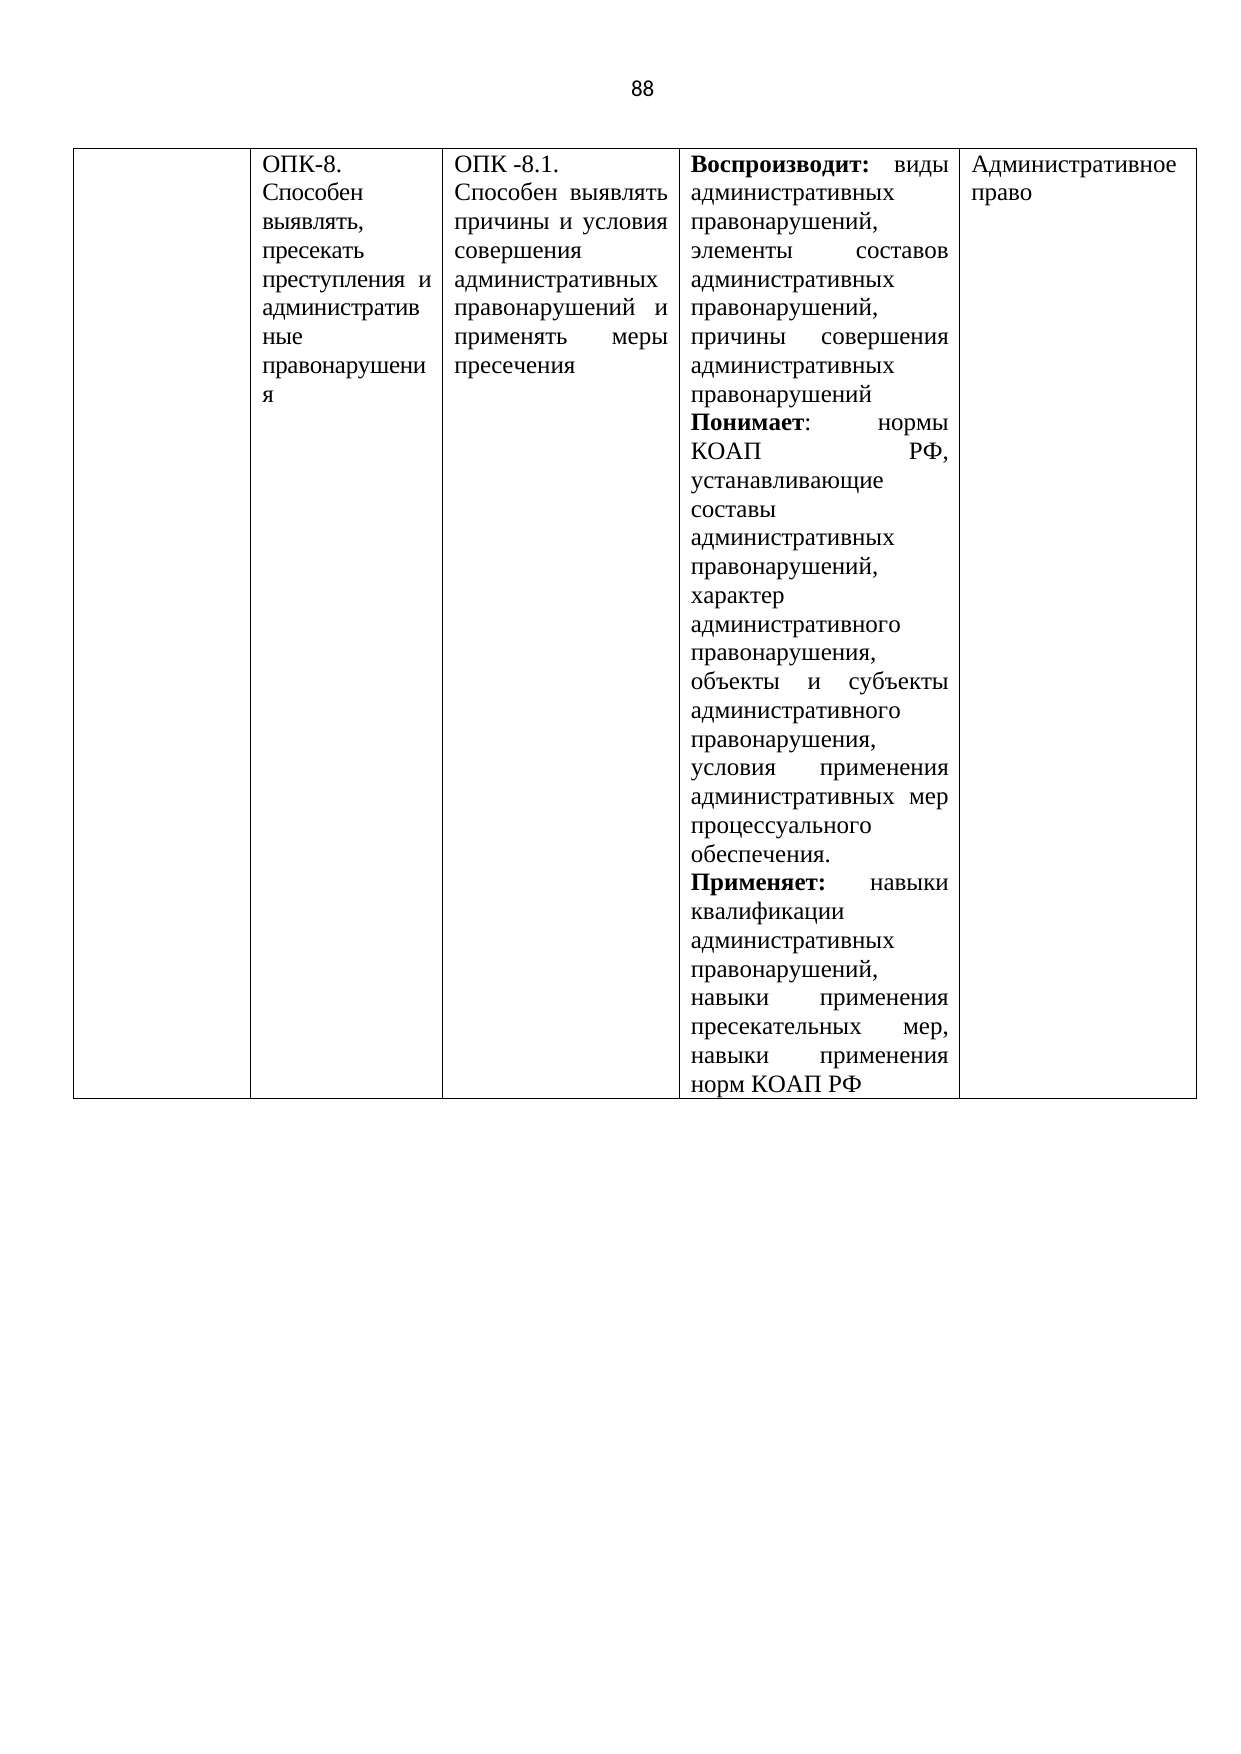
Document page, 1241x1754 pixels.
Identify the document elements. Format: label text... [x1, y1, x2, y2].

table_cell ОПК -8.1. Способен выявлять причины и условия совершения административных правонарушений и применять меры пресечения [443, 149, 679, 1097]
table_cell Воспроизводит: виды административных правонарушений, элементы составов административных правонарушений, причины совершения административных правонарушений Понимает: нормы КОАП РФ, устанавливающие составы административных правонарушений, характер административного правонарушения, объекты и субъекты административного правонарушения, условия применения административных мер процессуального обеспечения. Применяет: навыки квалификации административных правонарушений, навыки применения пресекательных мер, навыки применения норм КОАП РФ [680, 149, 959, 1097]
table_cell Административное право [960, 149, 1196, 1097]
table_cell ОПК-8. Способен выявлять, пресекать преступления и административные правонарушения [251, 149, 442, 1097]
